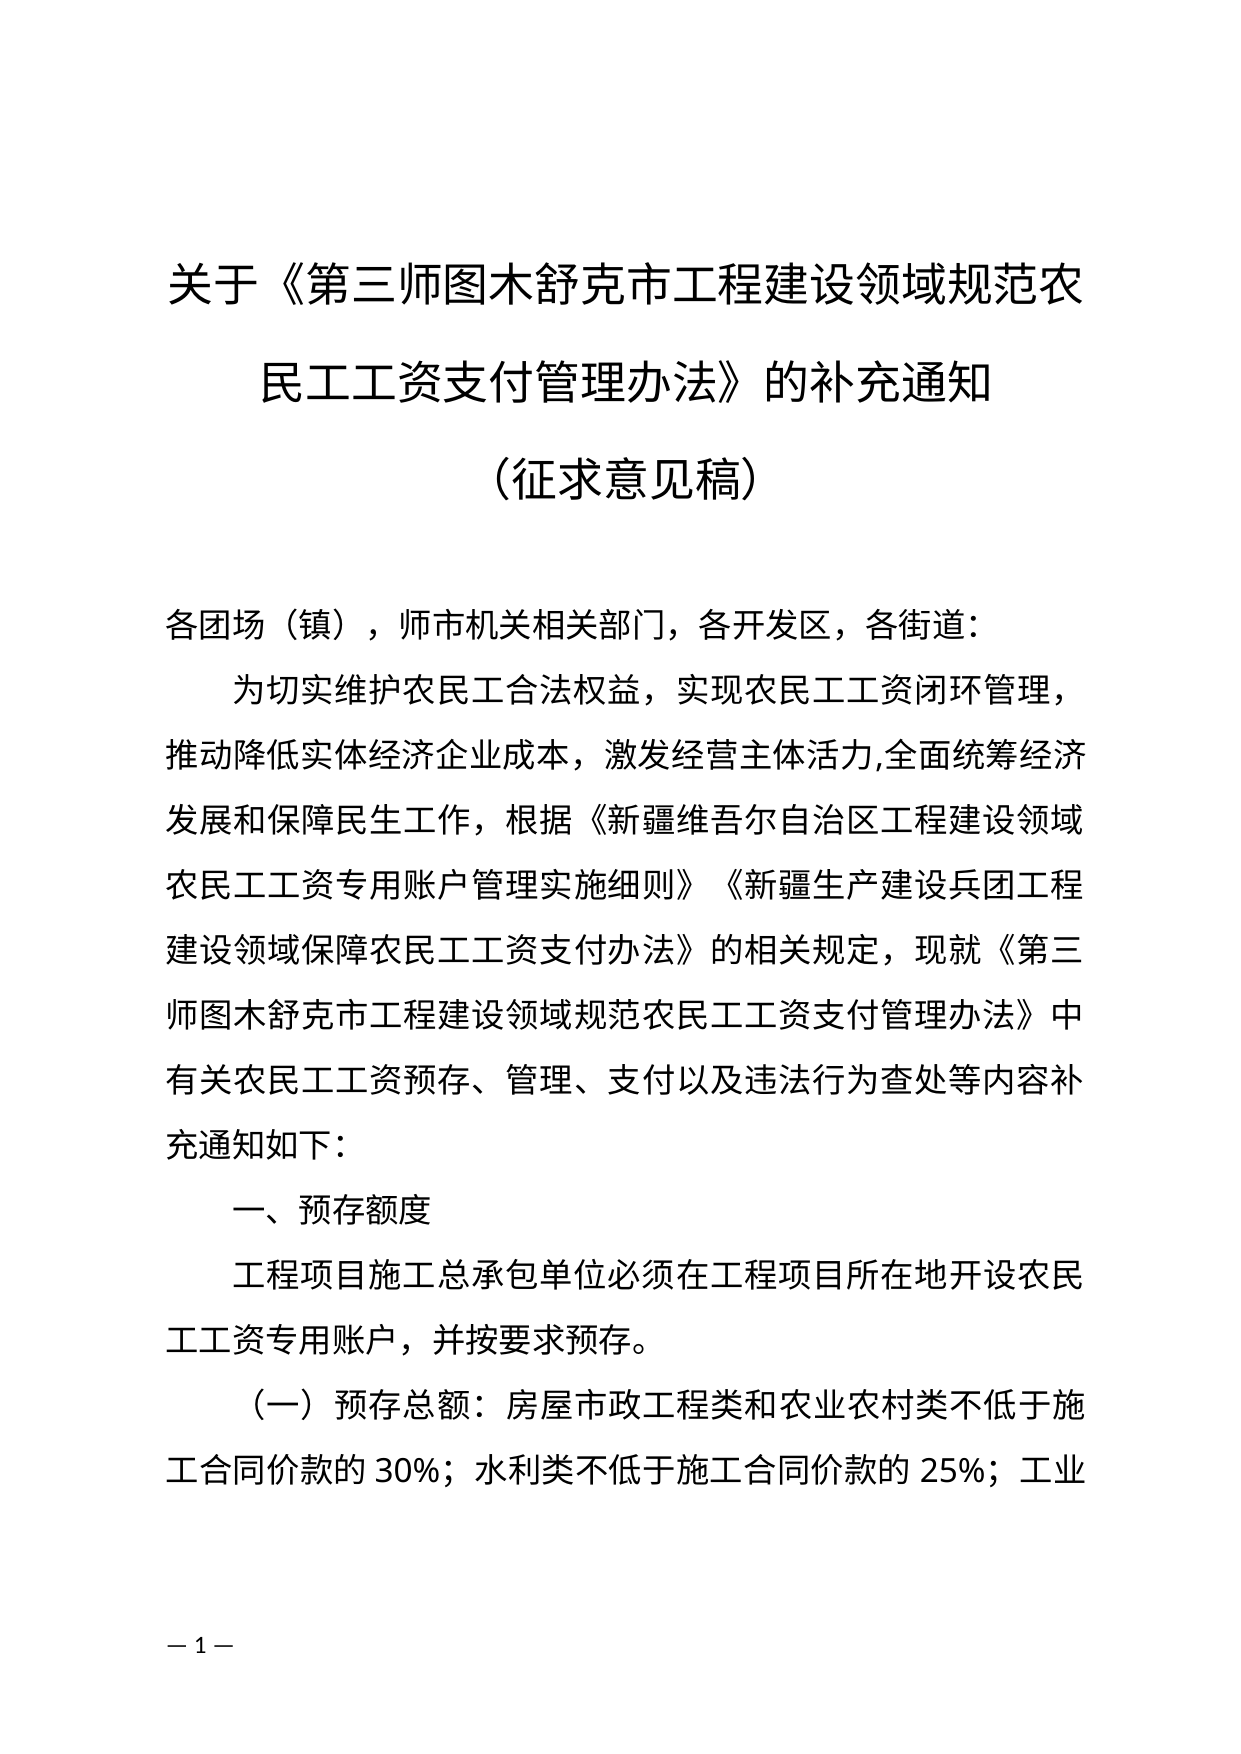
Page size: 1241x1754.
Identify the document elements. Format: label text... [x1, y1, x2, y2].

text 各团场（镇），师市机关相关部门，各开发区，各街道： [165, 590, 1087, 655]
text 关于《第三师图木舒克市工程建设领域规范农民工工资支付管理办法》的补充通知 [165, 233, 1087, 428]
list 预存额度 [165, 1175, 1087, 1240]
text （征求意见稿） [165, 428, 1087, 525]
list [165, 1370, 1087, 1500]
text 为切实维护农民工合法权益，实现农民工工资闭环管理，推动降低实体经济企业成本，激发经营主体活力,全面统筹经济发展和保障民生工作，根据《新疆维吾尔自治区工程建设领域农民工工资专用账户管理实施细则》《新疆生产建设兵团工程建设领域保障农民工工资支付办法》的相关规定，现就《第三师图木舒克市工程建设领域规范农民工工资支付管理办法》中有关农民工工资预存、管理、支付以及违法行为查处等内容补充通知如下： [165, 655, 1087, 1175]
list 工程项目施工总承包单位必须在工程项目所在地开设农民工工资专用账户，并按要求预存。 [165, 1240, 1087, 1370]
